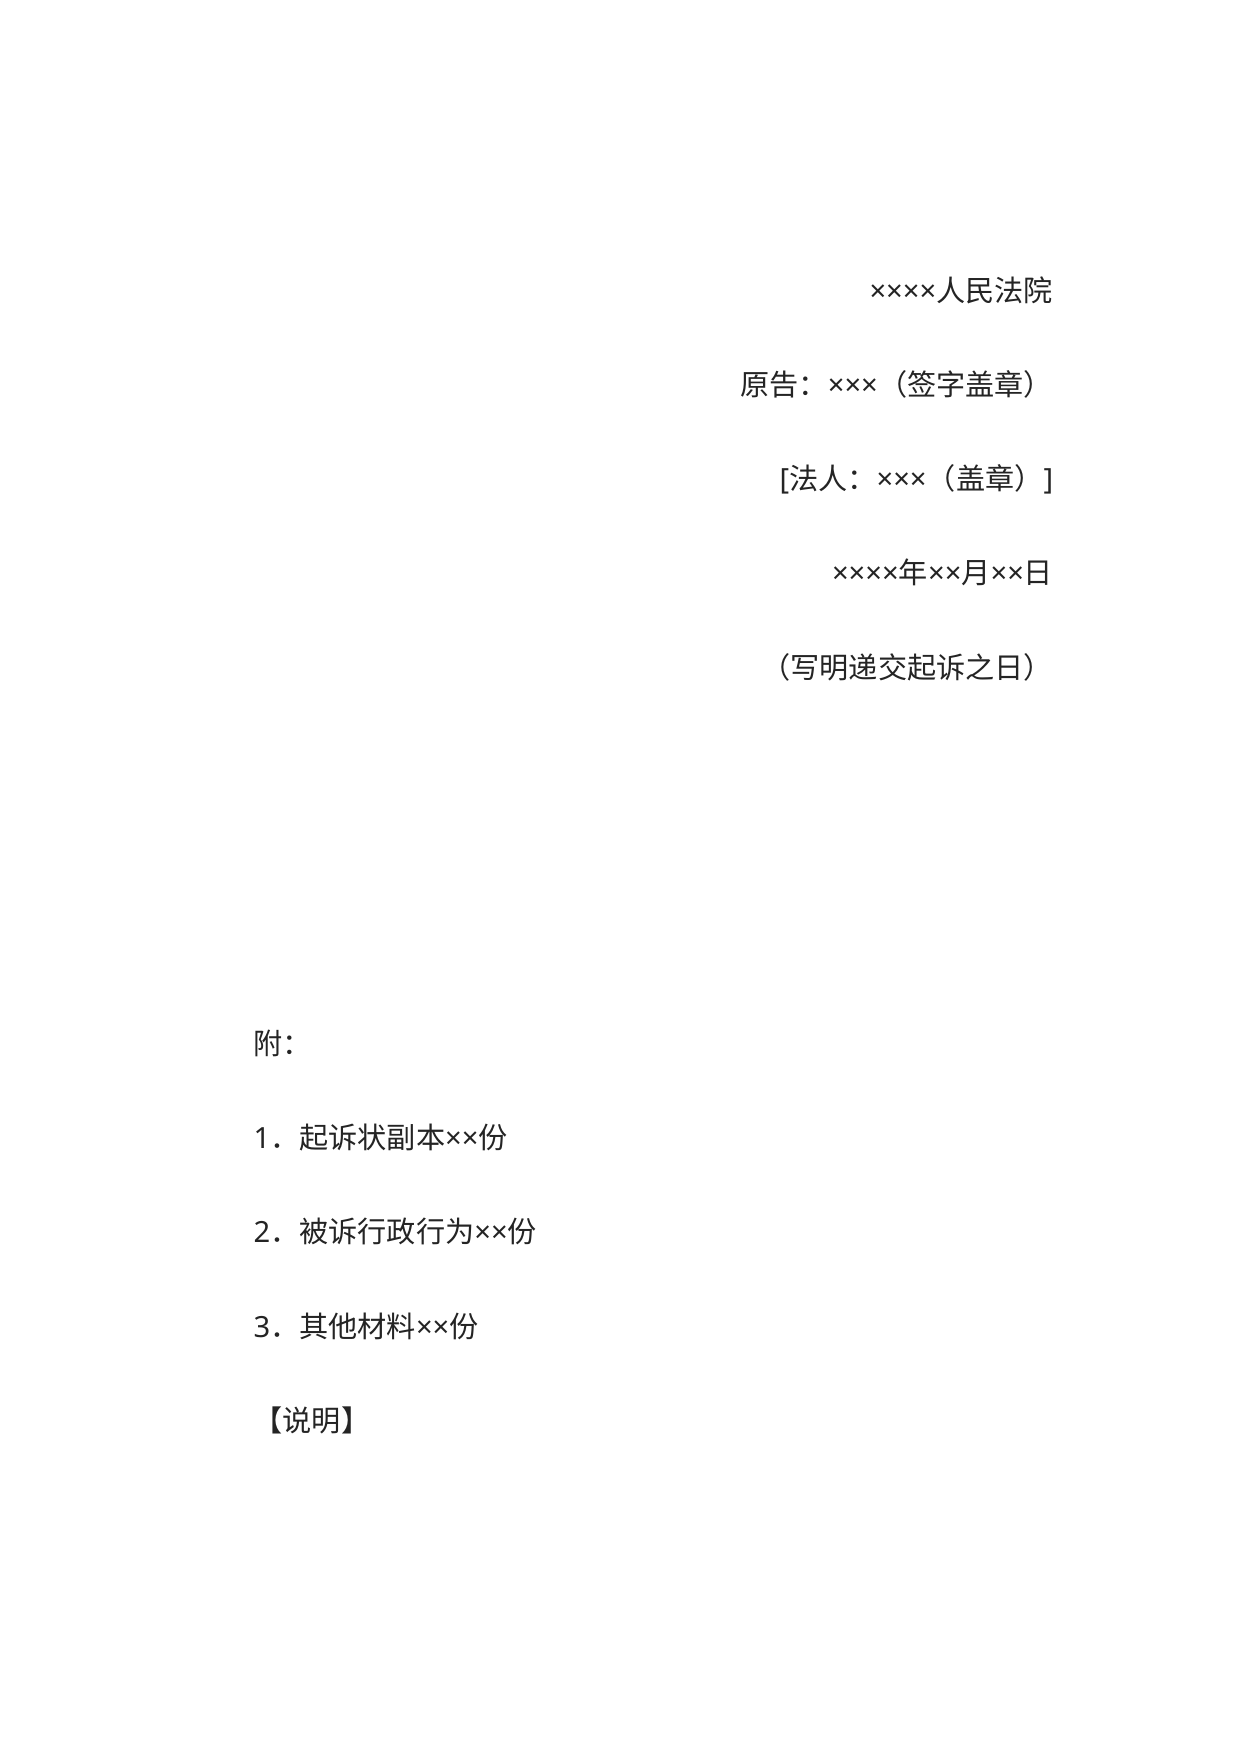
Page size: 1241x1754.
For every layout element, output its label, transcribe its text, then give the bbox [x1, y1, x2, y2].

text 原告：×××（签字盖章） [187, 350, 1053, 415]
text 2．被诉行政行为××份 [187, 1198, 1053, 1263]
text 【说明】 [187, 1386, 1053, 1451]
text 3．其他材料××份 [187, 1292, 1053, 1357]
text （写明递交起诉之日） [187, 633, 1053, 698]
text 1．起诉状副本××份 [187, 1104, 1053, 1169]
text 附： [187, 1009, 1053, 1074]
text [法人：×××（盖章）] [187, 444, 1053, 509]
text ××××人民法院 [187, 256, 1053, 321]
text ××××年××月××日 [187, 539, 1053, 604]
